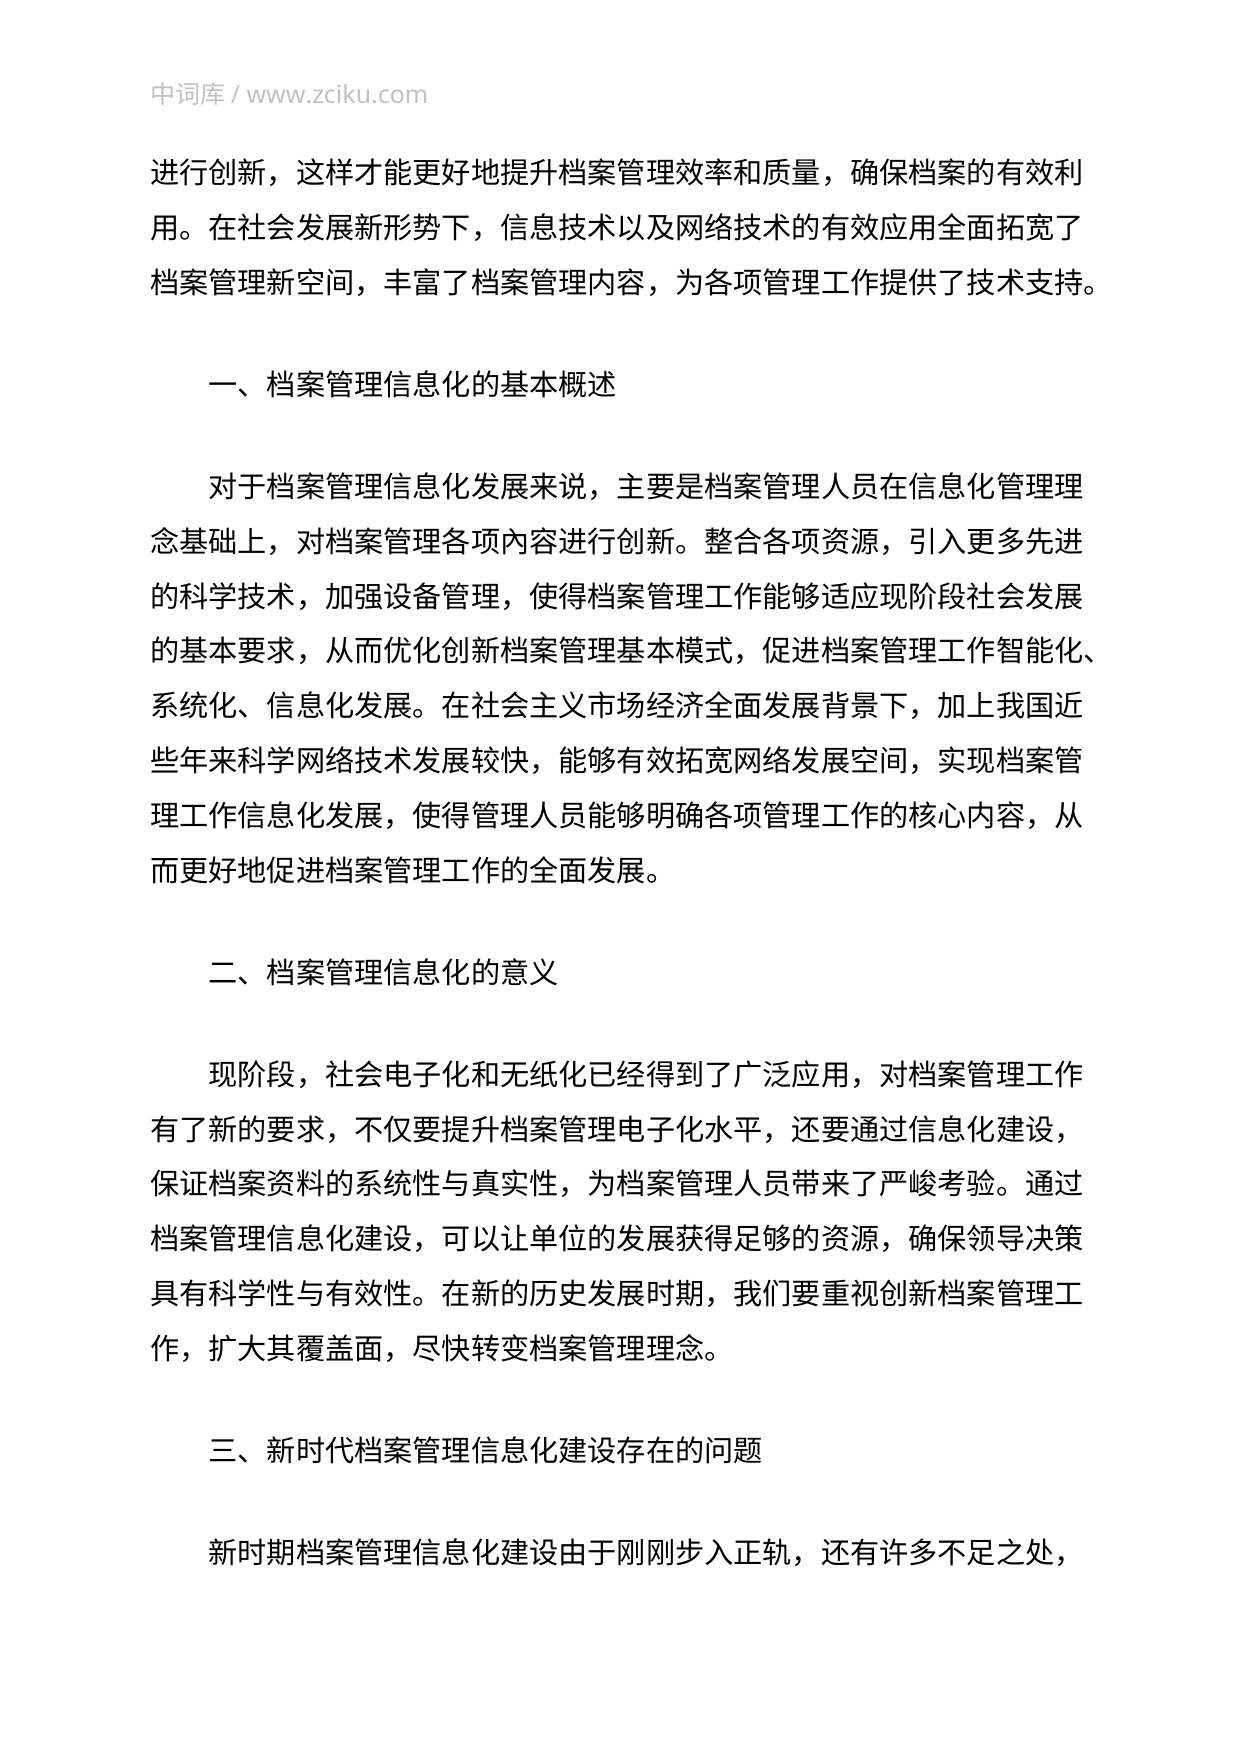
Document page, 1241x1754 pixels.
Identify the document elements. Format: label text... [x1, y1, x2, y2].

text 对于档案管理信息化发展来说，主要是档案管理人员在信息化管理理念基础上，对档案管理各项內容进行创新。整合各项资源，引入更多先进的科学技术，加强设备管理，使得档案管理工作能够适应现阶段社会发展的基本要求，从而优化创新档案管理基本模式，促进档案管理工作智能化、系统化、信息化发展。在社会主义市场经济全面发展背景下，加上我国近些年来科学网络技术发展较快，能够有效拓宽网络发展空间，实现档案管理工作信息化发展，使得管理人员能够明确各项管理工作的核心内容，从而更好地促进档案管理工作的全面发展。 [150, 463, 1090, 890]
text 二、档案管理信息化的意义 [150, 949, 1090, 992]
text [150, 1529, 1090, 1571]
text 三、新时代档案管理信息化建设存在的问题 [150, 1427, 1090, 1470]
text 现阶段，社会电子化和无纸化已经得到了广泛应用，对档案管理工作有了新的要求，不仅要提升档案管理电子化水平，还要通过信息化建设，保证档案资料的系统性与真实性，为档案管理人员带来了严峻考验。通过档案管理信息化建设，可以让单位的发展获得足够的资源，确保领导决策具有科学性与有效性。在新的历史发展时期，我们要重视创新档案管理工作，扩大其覆盖面，尽快转变档案管理理念。 [150, 1051, 1090, 1368]
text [150, 150, 1090, 302]
text 一、档案管理信息化的基本概述 [150, 362, 1090, 404]
